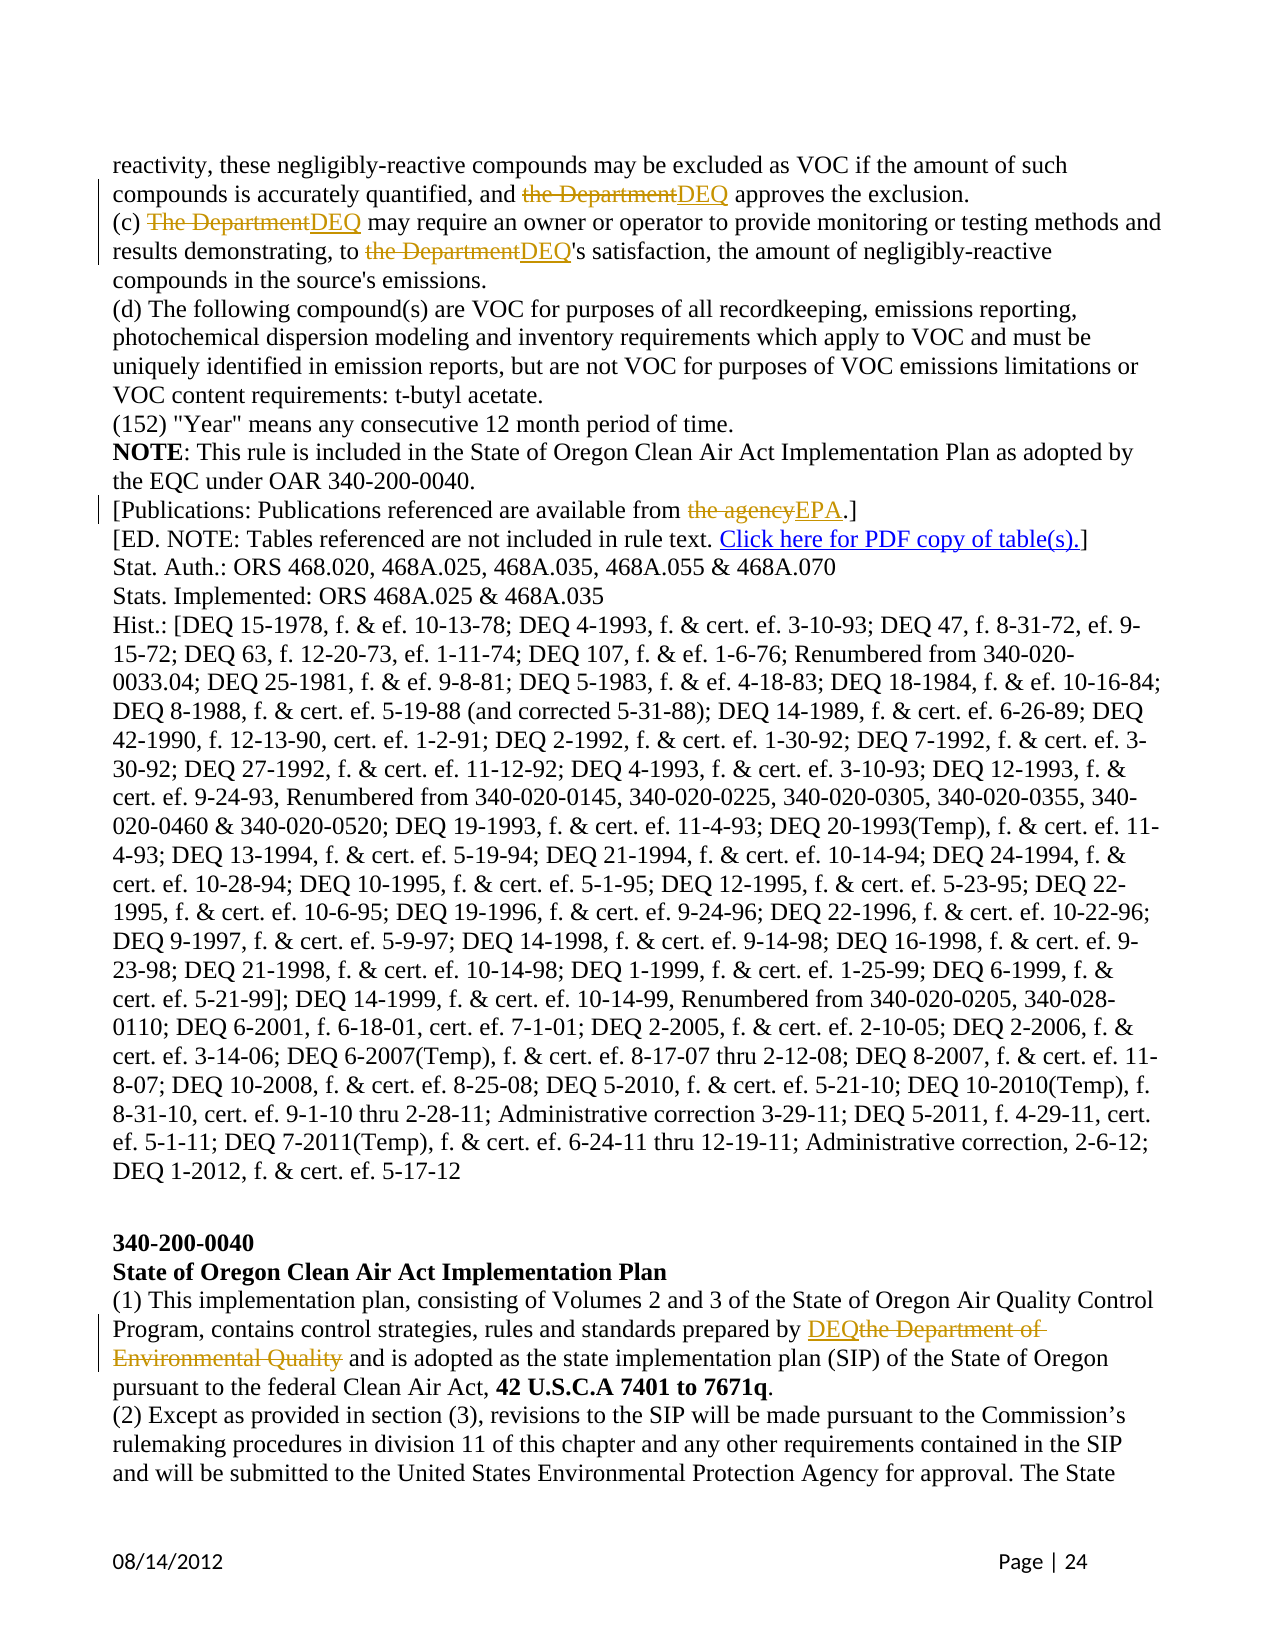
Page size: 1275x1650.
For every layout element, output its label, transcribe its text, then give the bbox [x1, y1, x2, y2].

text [112, 1401, 1162, 1487]
text (c) may require an owner or operator to provide monitoring or testing methods and results demonstrating, to 's satisfaction, the amount of negligibly-reactive compounds in the source's emissions. [112, 207, 1162, 294]
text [112, 150, 1162, 207]
text 340-200-0040 [112, 1228, 1162, 1257]
text (1) This implementation plan, consisting of Volumes 2 and 3 of the State of Oregon Air Quality Control Program, contains control strategies, rules and standards prepared by and is adopted as the state implementation plan (SIP) of the State of Oregon pursuant to the federal Clean Air Act, 42 U.S.C.A 7401 to 7671q. [112, 1286, 1162, 1401]
text (d) The following compound(s) are VOC for purposes of all recordkeeping, emissions reporting, photochemical dispersion modeling and inventory requirements which apply to VOC and must be uniquely identified in emission reports, but are not VOC for purposes of VOC emissions limitations or VOC content requirements: t-butyl acetate. [112, 294, 1162, 409]
text (152) "Year" means any consecutive 12 month period of time. [112, 409, 1162, 437]
text State of Oregon Clean Air Act Implementation Plan [112, 1257, 1162, 1286]
text NOTE: This rule is included in the State of Oregon Clean Air Act Implementation Plan as adopted by the EQC under OAR 340-200-0040. [112, 437, 1162, 495]
text Stat. Auth.: ORS 468.020, 468A.025, 468A.035, 468A.055 & 468A.070 Stats. Implemented: ORS 468A.025 & 468A.035 Hist.: [DEQ 15-1978, f. & ef. 10-13-78; DEQ 4-1993, f. & cert. ef. 3-10-93; DEQ 47, f. 8-31-72, ef. 9-15-72; DEQ 63, f. 12-20-73, ef. 1-11-74; DEQ 107, f. & ef. 1-6-76; Renumbered from 340-020-0033.04; DEQ 25-1981, f. & ef. 9-8-81; DEQ 5-1983, f. & ef. 4-18-83; DEQ 18-1984, f. & ef. 10-16-84; DEQ 8-1988, f. & cert. ef. 5-19-88 (and corrected 5-31-88); DEQ 14-1989, f. & cert. ef. 6-26-89; DEQ 42-1990, f. 12-13-90, cert. ef. 1-2-91; DEQ 2-1992, f. & cert. ef. 1-30-92; DEQ 7-1992, f. & cert. ef. 3-30-92; DEQ 27-1992, f. & cert. ef. 11-12-92; DEQ 4-1993, f. & cert. ef. 3-10-93; DEQ 12-1993, f. & cert. ef. 9-24-93, Renumbered from 340-020-0145, 340-020-0225, 340-020-0305, 340-020-0355, 340-020-0460 & 340-020-0520; DEQ 19-1993, f. & cert. ef. 11-4-93; DEQ 20-1993(Temp), f. & cert. ef. 11-4-93; DEQ 13-1994, f. & cert. ef. 5-19-94; DEQ 21-1994, f. & cert. ef. 10-14-94; DEQ 24-1994, f. & cert. ef. 10-28-94; DEQ 10-1995, f. & cert. ef. 5-1-95; DEQ 12-1995, f. & cert. ef. 5-23-95; DEQ 22-1995, f. & cert. ef. 10-6-95; DEQ 19-1996, f. & cert. ef. 9-24-96; DEQ 22-1996, f. & cert. ef. 10-22-96; DEQ 9-1997, f. & cert. ef. 5-9-97; DEQ 14-1998, f. & cert. ef. 9-14-98; DEQ 16-1998, f. & cert. ef. 9-23-98; DEQ 21-1998, f. & cert. ef. 10-14-98; DEQ 1-1999, f. & cert. ef. 1-25-99; DEQ 6-1999, f. & cert. ef. 5-21-99]; DEQ 14-1999, f. & cert. ef. 10-14-99, Renumbered from 340-020-0205, 340-028-0110; DEQ 6-2001, f. 6-18-01, cert. ef. 7-1-01; DEQ 2-2005, f. & cert. ef. 2-10-05; DEQ 2-2006, f. & cert. ef. 3-14-06; DEQ 6-2007(Temp), f. & cert. ef. 8-17-07 thru 2-12-08; DEQ 8-2007, f. & cert. ef. 11-8-07; DEQ 10-2008, f. & cert. ef. 8-25-08; DEQ 5-2010, f. & cert. ef. 5-21-10; DEQ 10-2010(Temp), f. 8-31-10, cert. ef. 9-1-10 thru 2-28-11; Administrative correction 3-29-11; DEQ 5-2011, f. 4-29-11, cert. ef. 5-1-11; DEQ 7-2011(Temp), f. & cert. ef. 6-24-11 thru 12-19-11; Administrative correction, 2-6-12; DEQ 1-2012, f. & cert. ef. 5-17-12 [112, 552, 1162, 1185]
text [Publications: Publications referenced are available from .] [ED. NOTE: Tables referenced are not included in rule text. Click here for PDF copy of table(s).] [112, 495, 1162, 552]
